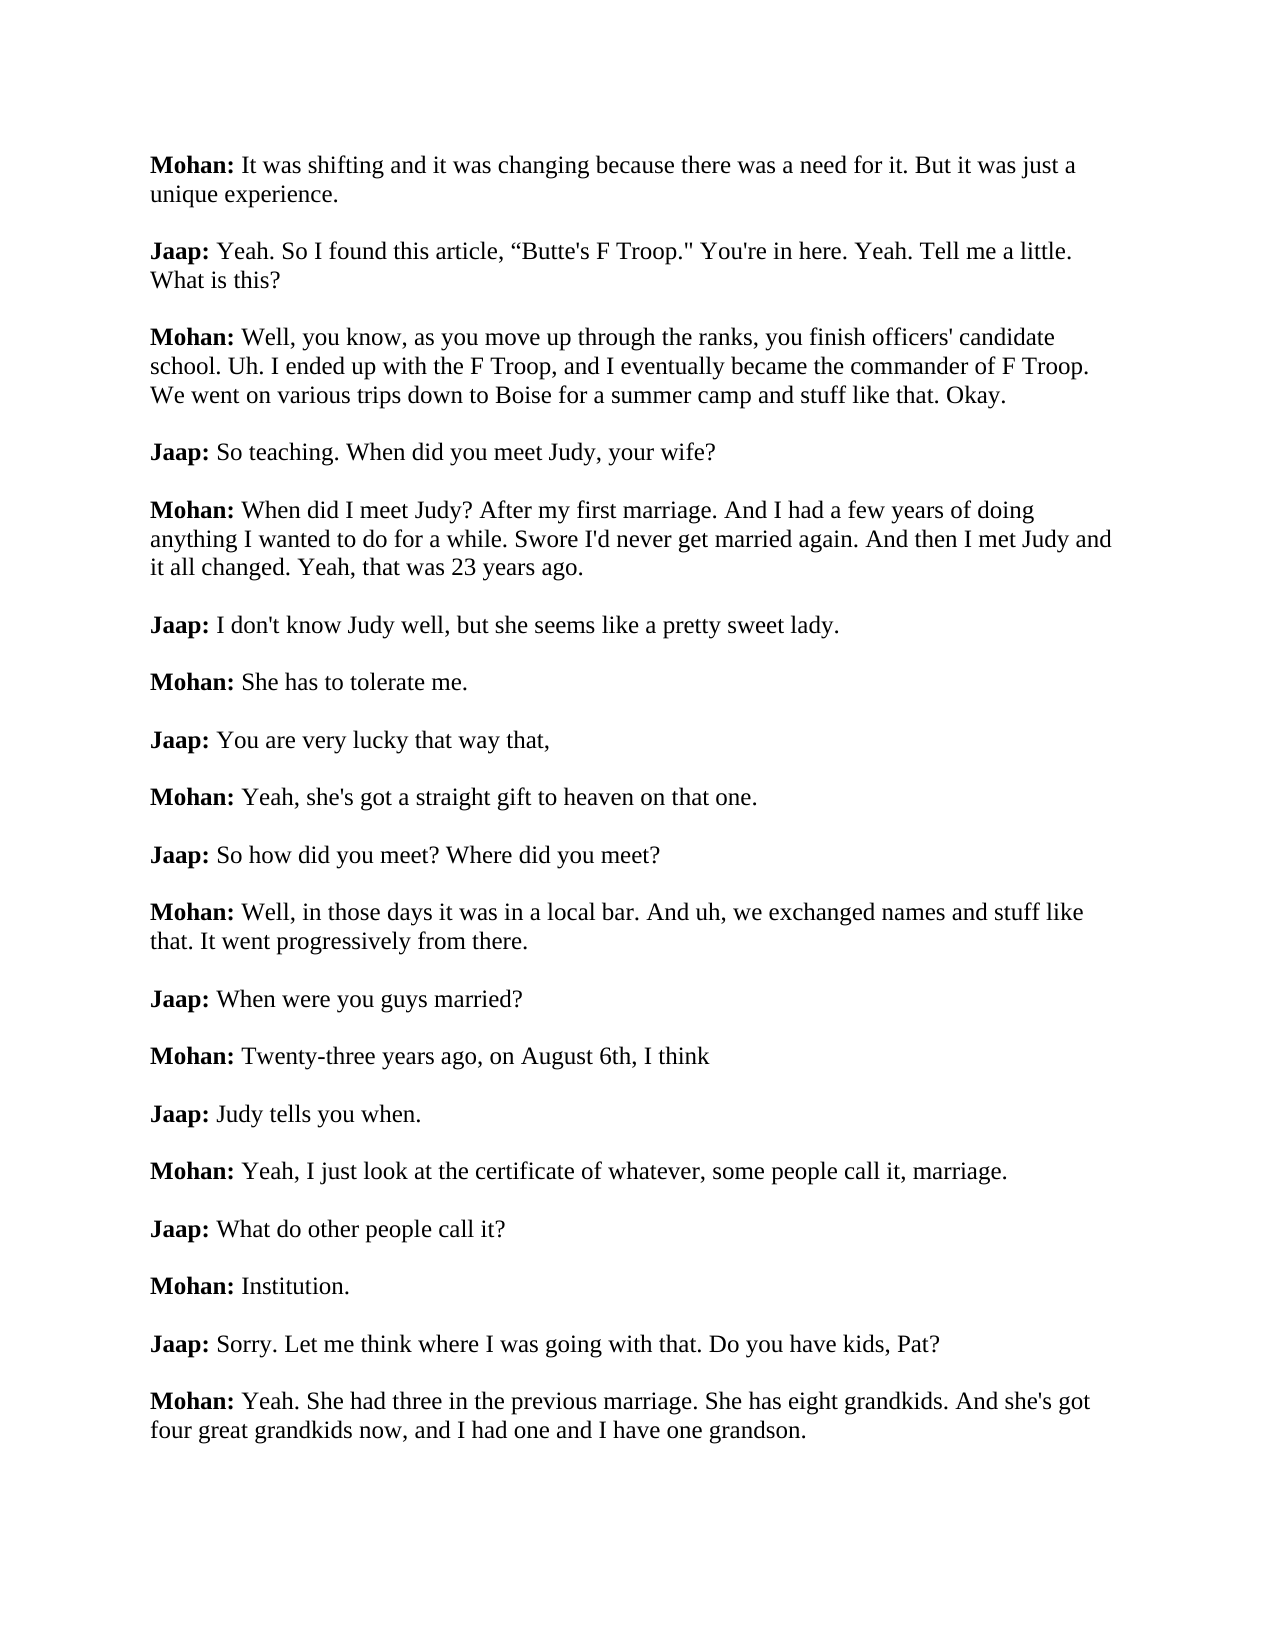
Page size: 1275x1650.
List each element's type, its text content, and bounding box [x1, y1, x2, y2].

text Jaap: Sorry. Let me think where I was going with that. Do you have kids, Pat? [150, 1329, 1125, 1357]
text Mohan: Institution. [150, 1271, 1125, 1300]
text Jaap: When were you guys married? [150, 984, 1125, 1012]
text Jaap: Yeah. So I found this article, “Butte's F Troop." You're in here. Yeah. Tell me a little. What is this? [150, 236, 1125, 294]
text Mohan: Well, you know, as you move up through the ranks, you finish officers' candidate school. Uh. I ended up with the F Troop, and I eventually became the commander of F Troop. We went on various trips down to Boise for a summer camp and stuff like that. Okay. [150, 322, 1125, 409]
text Mohan: When did I meet Judy? After my first marriage. And I had a few years of doing anything I wanted to do for a while. Swore I'd never get married again. And then I met Judy and it all changed. Yeah, that was 23 years ago. [150, 495, 1125, 581]
text Jaap: Judy tells you when. [150, 1099, 1125, 1127]
text Mohan: Twenty-three years ago, on August 6th, I think [150, 1041, 1125, 1070]
text Mohan: Yeah, she's got a straight gift to heaven on that one. [150, 782, 1125, 811]
text Jaap: So how did you meet? Where did you meet? [150, 840, 1125, 869]
text Jaap: So teaching. When did you meet Judy, your wife? [150, 437, 1125, 466]
text Jaap: What do other people call it? [150, 1214, 1125, 1242]
text Mohan: Well, in those days it was in a local bar. And uh, we exchanged names and stuff like that. It went progressively from there. [150, 897, 1125, 955]
text Jaap: You are very lucky that way that, [150, 725, 1125, 754]
text Jaap: I don't know Judy well, but she seems like a pretty sweet lady. [150, 610, 1125, 639]
text Mohan: It was shifting and it was changing because there was a need for it. But it was just a unique experience. [150, 150, 1125, 207]
text Mohan: She has to tolerate me. [150, 667, 1125, 696]
text Mohan: Yeah. She had three in the previous marriage. She has eight grandkids. And she's got four great grandkids now, and I had one and I have one grandson. [150, 1386, 1125, 1444]
text Mohan: Yeah, I just look at the certificate of whatever, some people call it, marriage. [150, 1156, 1125, 1185]
